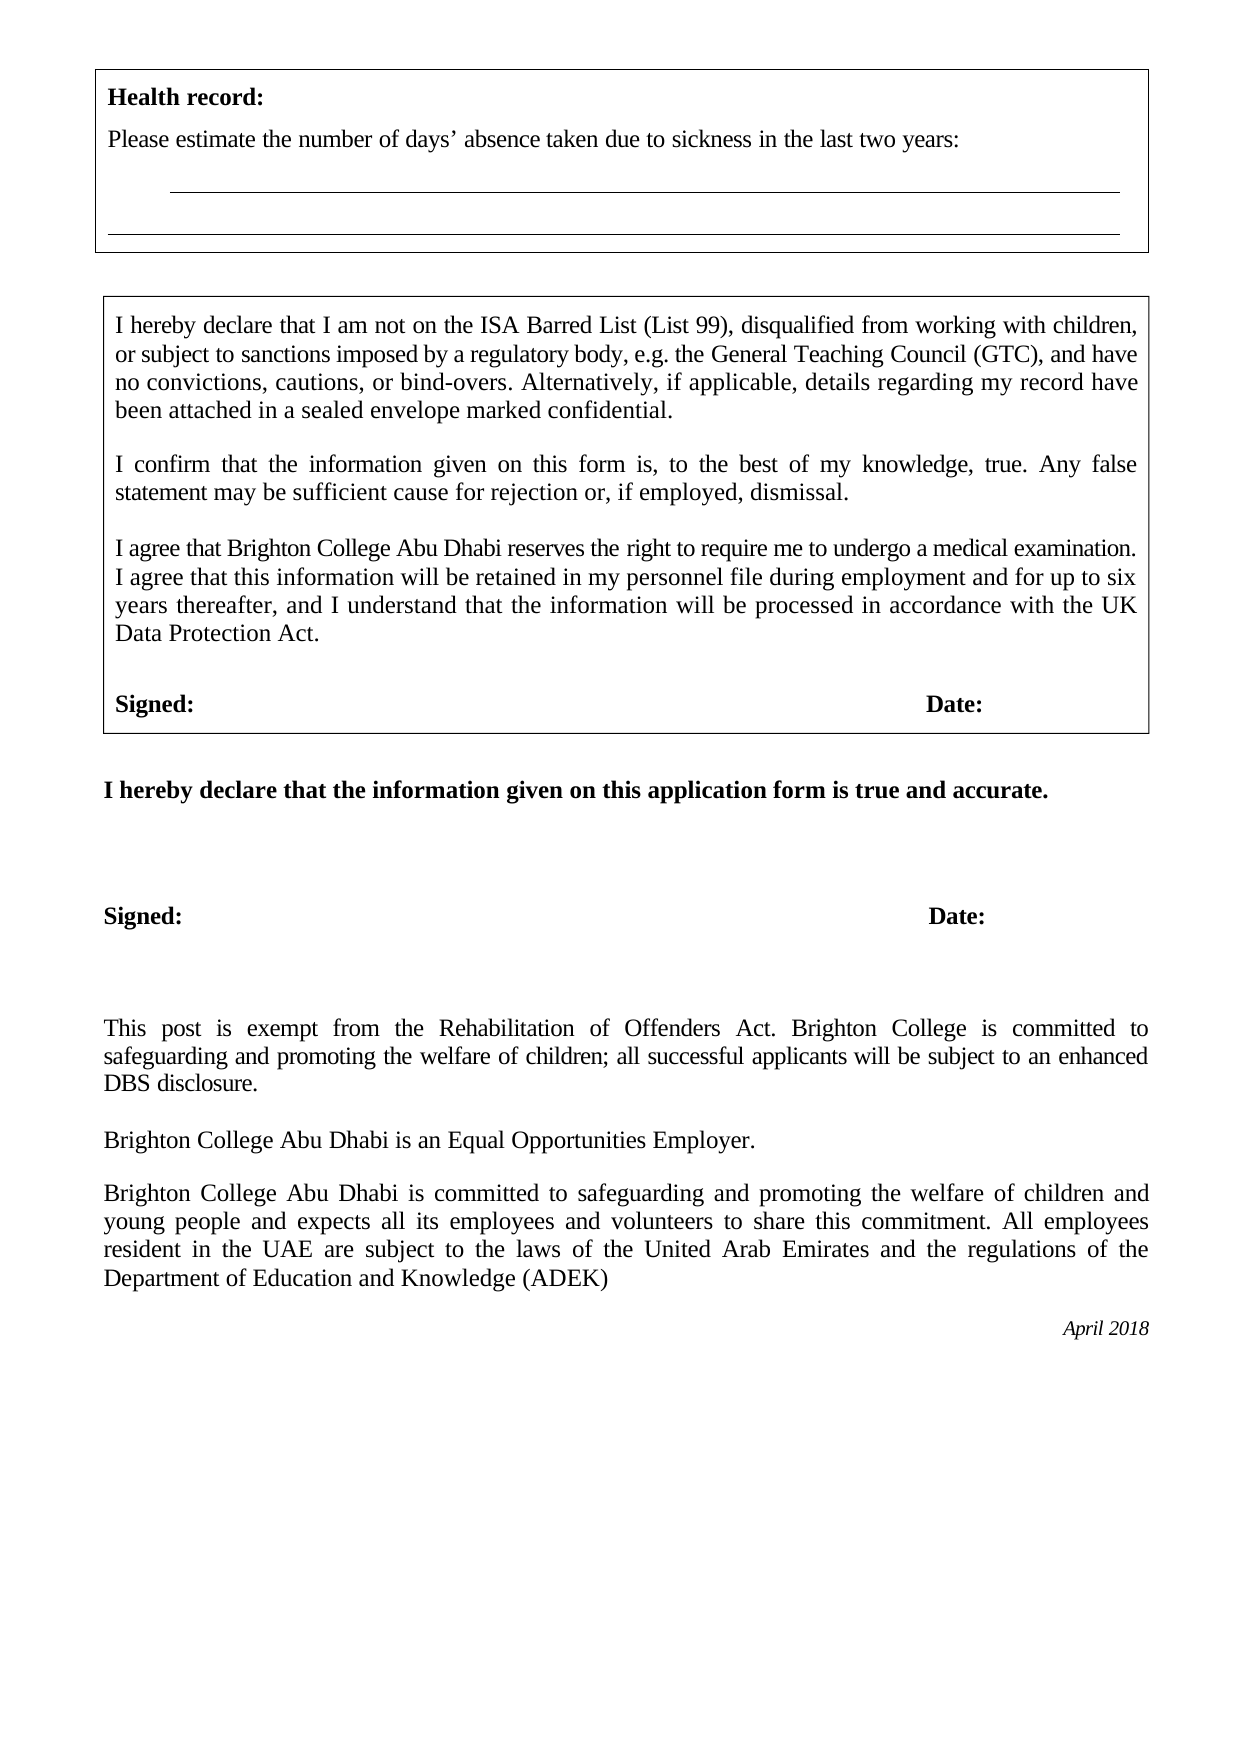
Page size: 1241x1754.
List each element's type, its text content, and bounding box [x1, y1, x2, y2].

text I hereby declare that the information given on this application form is true and accurate. [103, 775, 1211, 803]
text April 2018 [44, 1316, 1149, 1340]
text Brighton College Abu Dhabi is committed to safeguarding and promoting the welfare of children and young people and expects all its employees and volunteers to share this commitment. All employees resident in the UAE are subject to the laws of the United Arab Emirates and the regulations of the Department of Education and Knowledge (ADEK) [103, 1179, 1150, 1291]
text This post is exempt from the Rehabilitation of Offenders Act. Brighton College is committed to safeguarding and promoting the welfare of children; all successful applicants will be subject to an enhanced DBS disclosure. [103, 1014, 1149, 1097]
text Brighton College Abu Dhabi is an Equal Opportunities Employer. [103, 1125, 1211, 1154]
table_header Health record: Please estimate the number of days’ absence taken due to sickness in the last two years: [96, 70, 1148, 252]
text Signed: Date: [103, 901, 1211, 930]
